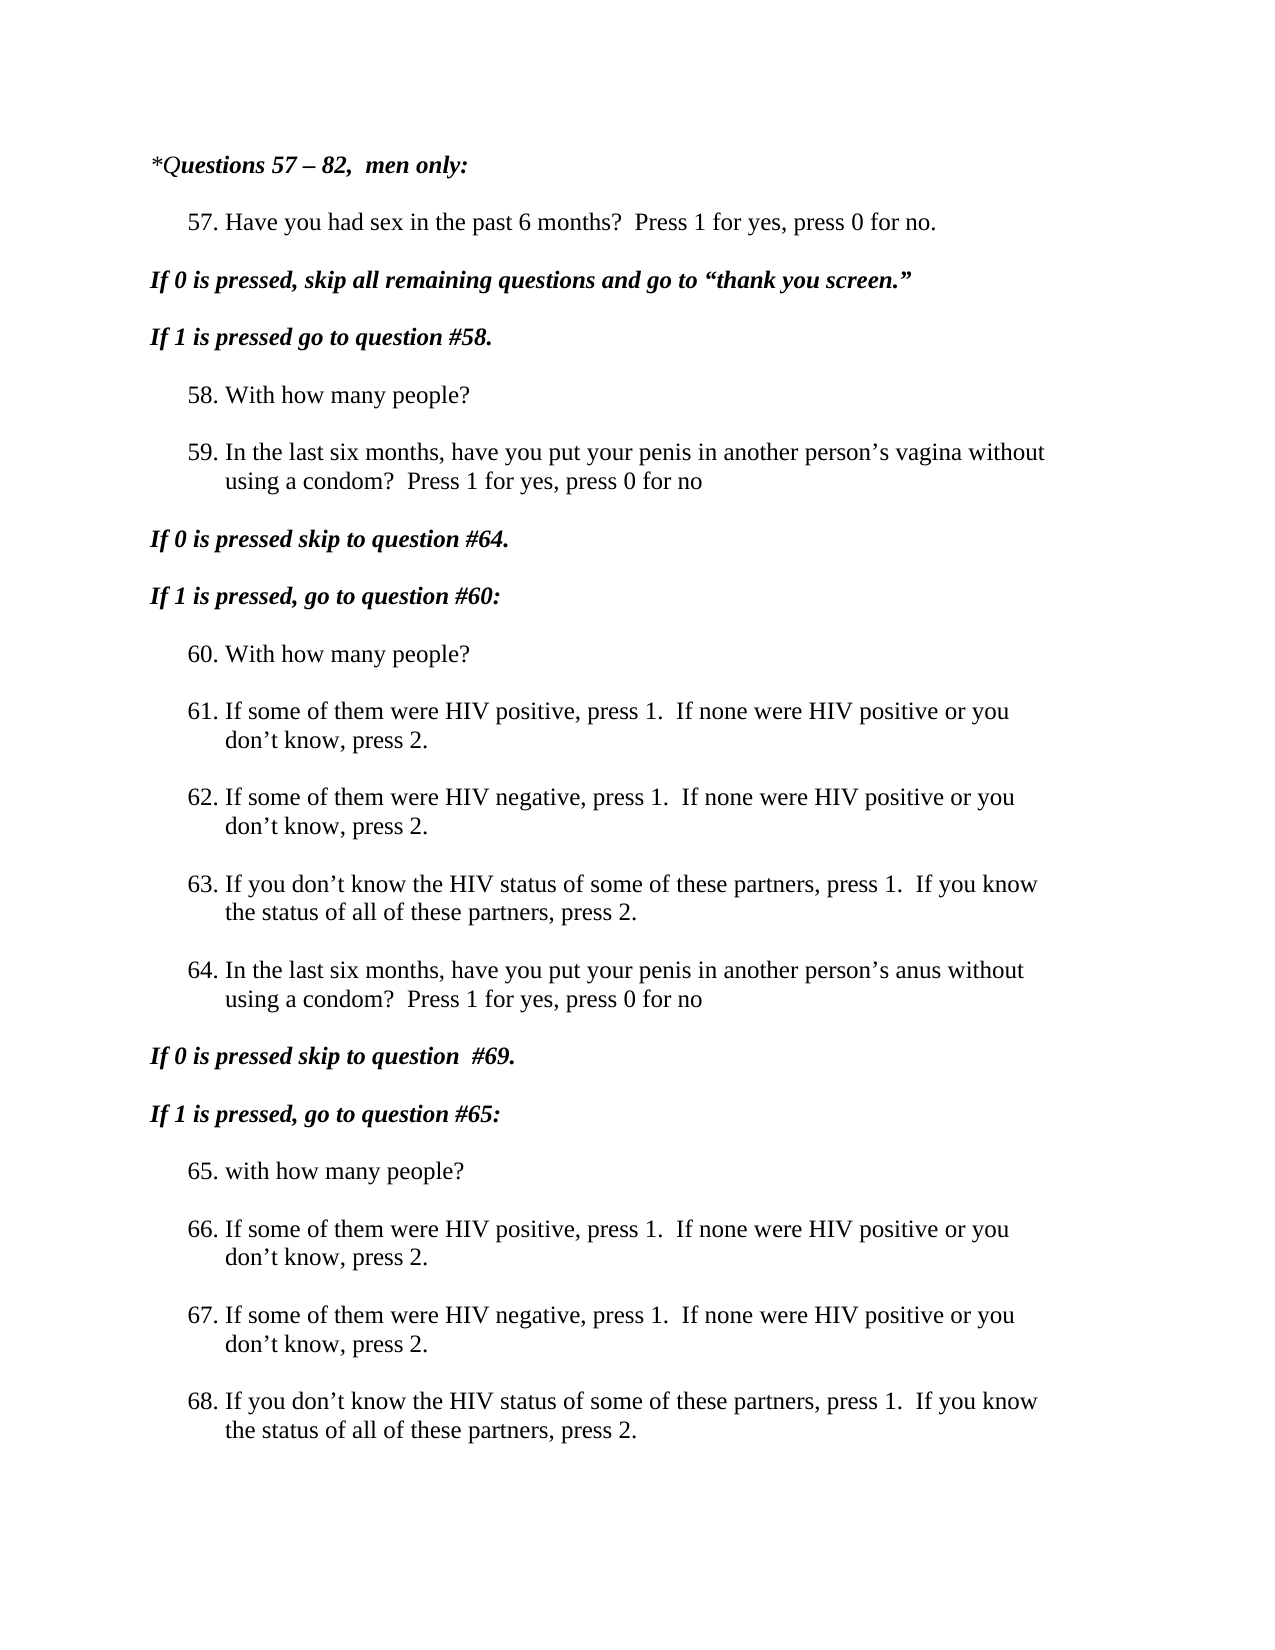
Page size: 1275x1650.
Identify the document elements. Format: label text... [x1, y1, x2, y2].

list If you don’t know the HIV status of some of these partners, press 1. If you know the status of all of these partners, press 2. [187, 1386, 1050, 1444]
list If some of them were HIV negative, press 1. If none were HIV positive or you don’t know, press 2. [187, 1300, 1050, 1357]
list If some of them were HIV negative, press 1. If none were HIV positive or you don’t know, press 2. [187, 782, 1050, 840]
text If 1 is pressed, go to question #65: [150, 1099, 1050, 1127]
list with how many people? [187, 1156, 1050, 1185]
list If you don’t know the HIV status of some of these partners, press 1. If you know the status of all of these partners, press 2. [187, 869, 1050, 926]
list With how many people? [187, 380, 1050, 409]
text *Questions 57 – 82, men only: [150, 150, 1050, 179]
list With how many people? [187, 639, 1050, 667]
list Have you had sex in the past 6 months? Press 1 for yes, press 0 for no. [187, 207, 1050, 236]
text If 1 is pressed go to question #58. [150, 322, 1050, 351]
list If some of them were HIV positive, press 1. If none were HIV positive or you don’t know, press 2. [187, 696, 1050, 754]
list In the last six months, have you put your penis in another person’s anus without using a condom? Press 1 for yes, press 0 for no [187, 955, 1050, 1012]
list In the last six months, have you put your penis in another person’s vagina without using a condom? Press 1 for yes, press 0 for no [187, 437, 1050, 495]
text If 1 is pressed, go to question #60: [150, 581, 1050, 610]
list If some of them were HIV positive, press 1. If none were HIV positive or you don’t know, press 2. [187, 1214, 1050, 1271]
text If 0 is pressed, skip all remaining questions and go to “thank you screen.” [150, 265, 1050, 294]
text If 0 is pressed skip to question #64. [150, 524, 1050, 552]
text If 0 is pressed skip to question #69. [150, 1041, 1050, 1070]
